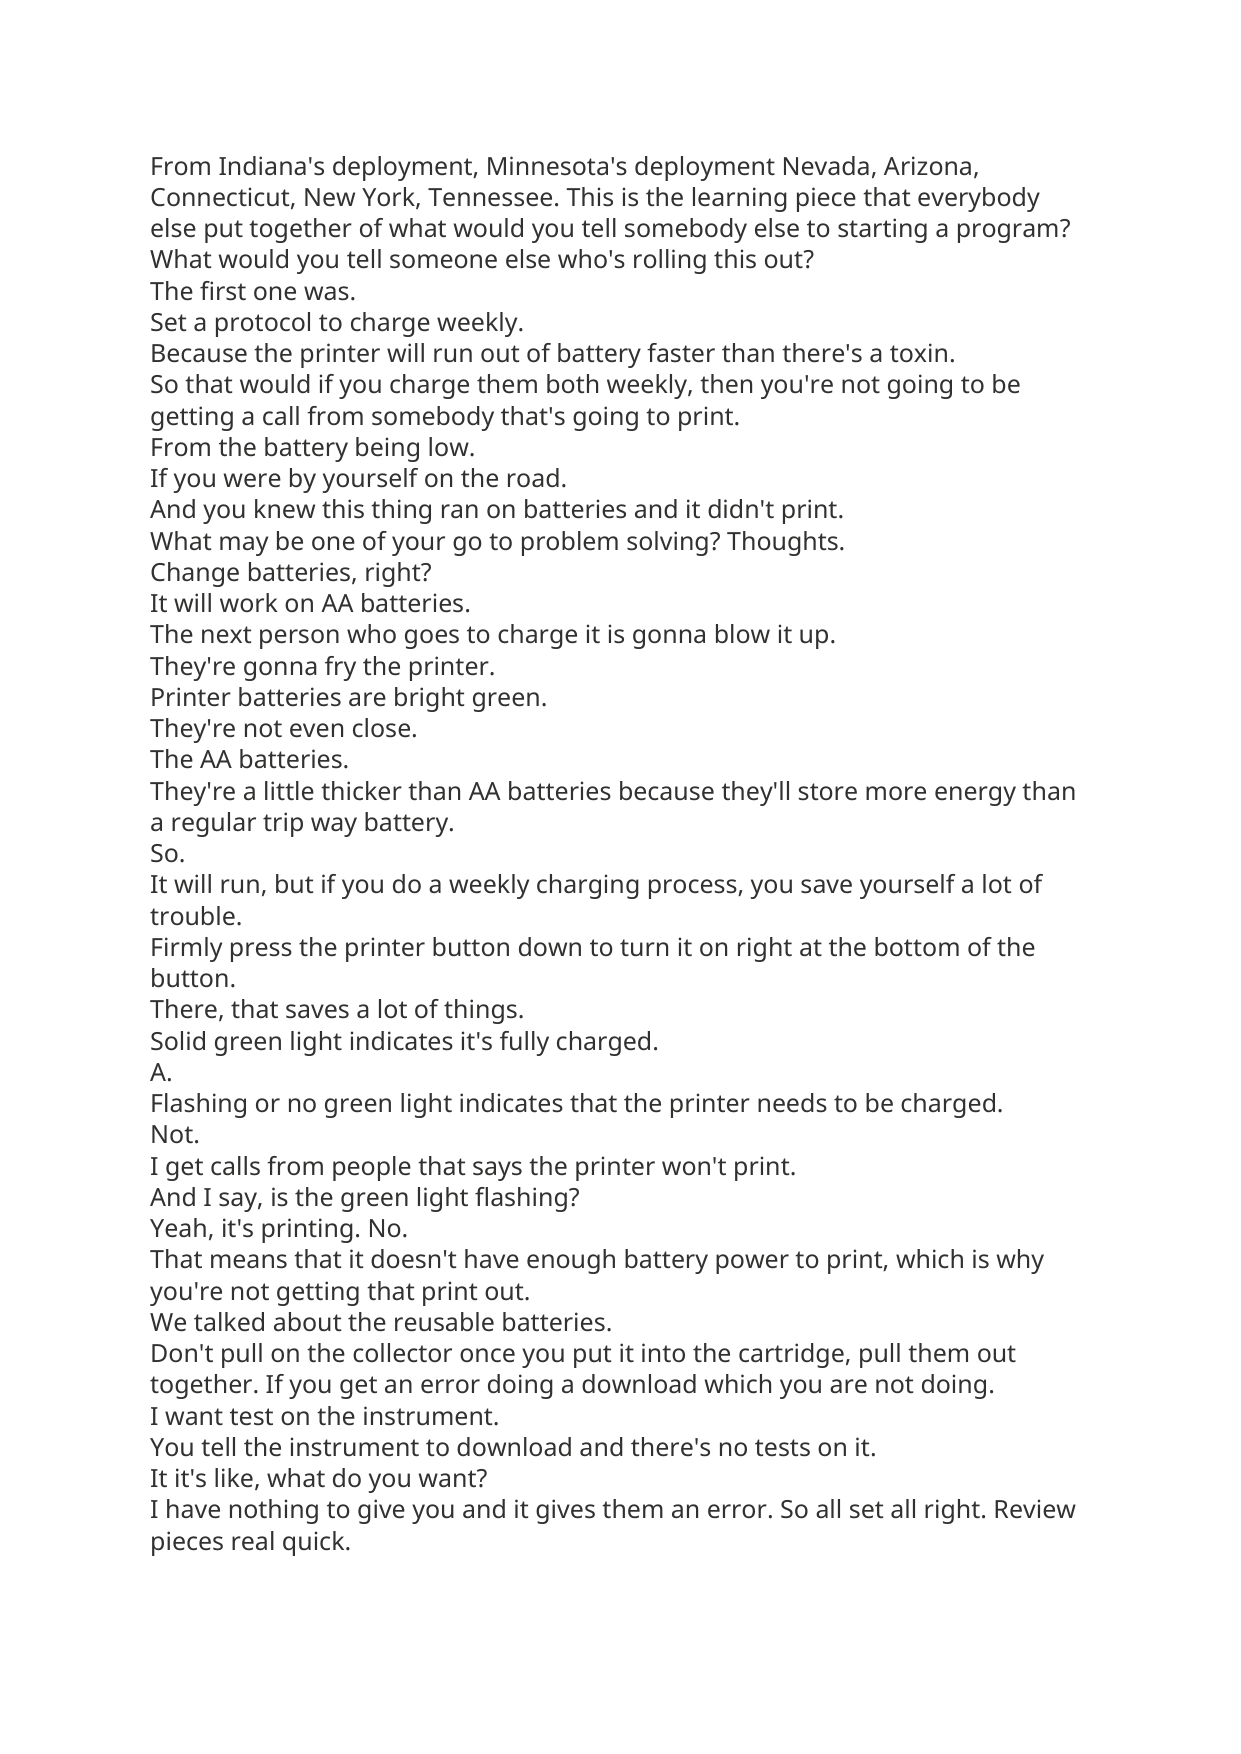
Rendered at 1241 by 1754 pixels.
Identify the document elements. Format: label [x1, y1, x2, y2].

text [150, 150, 1090, 1556]
